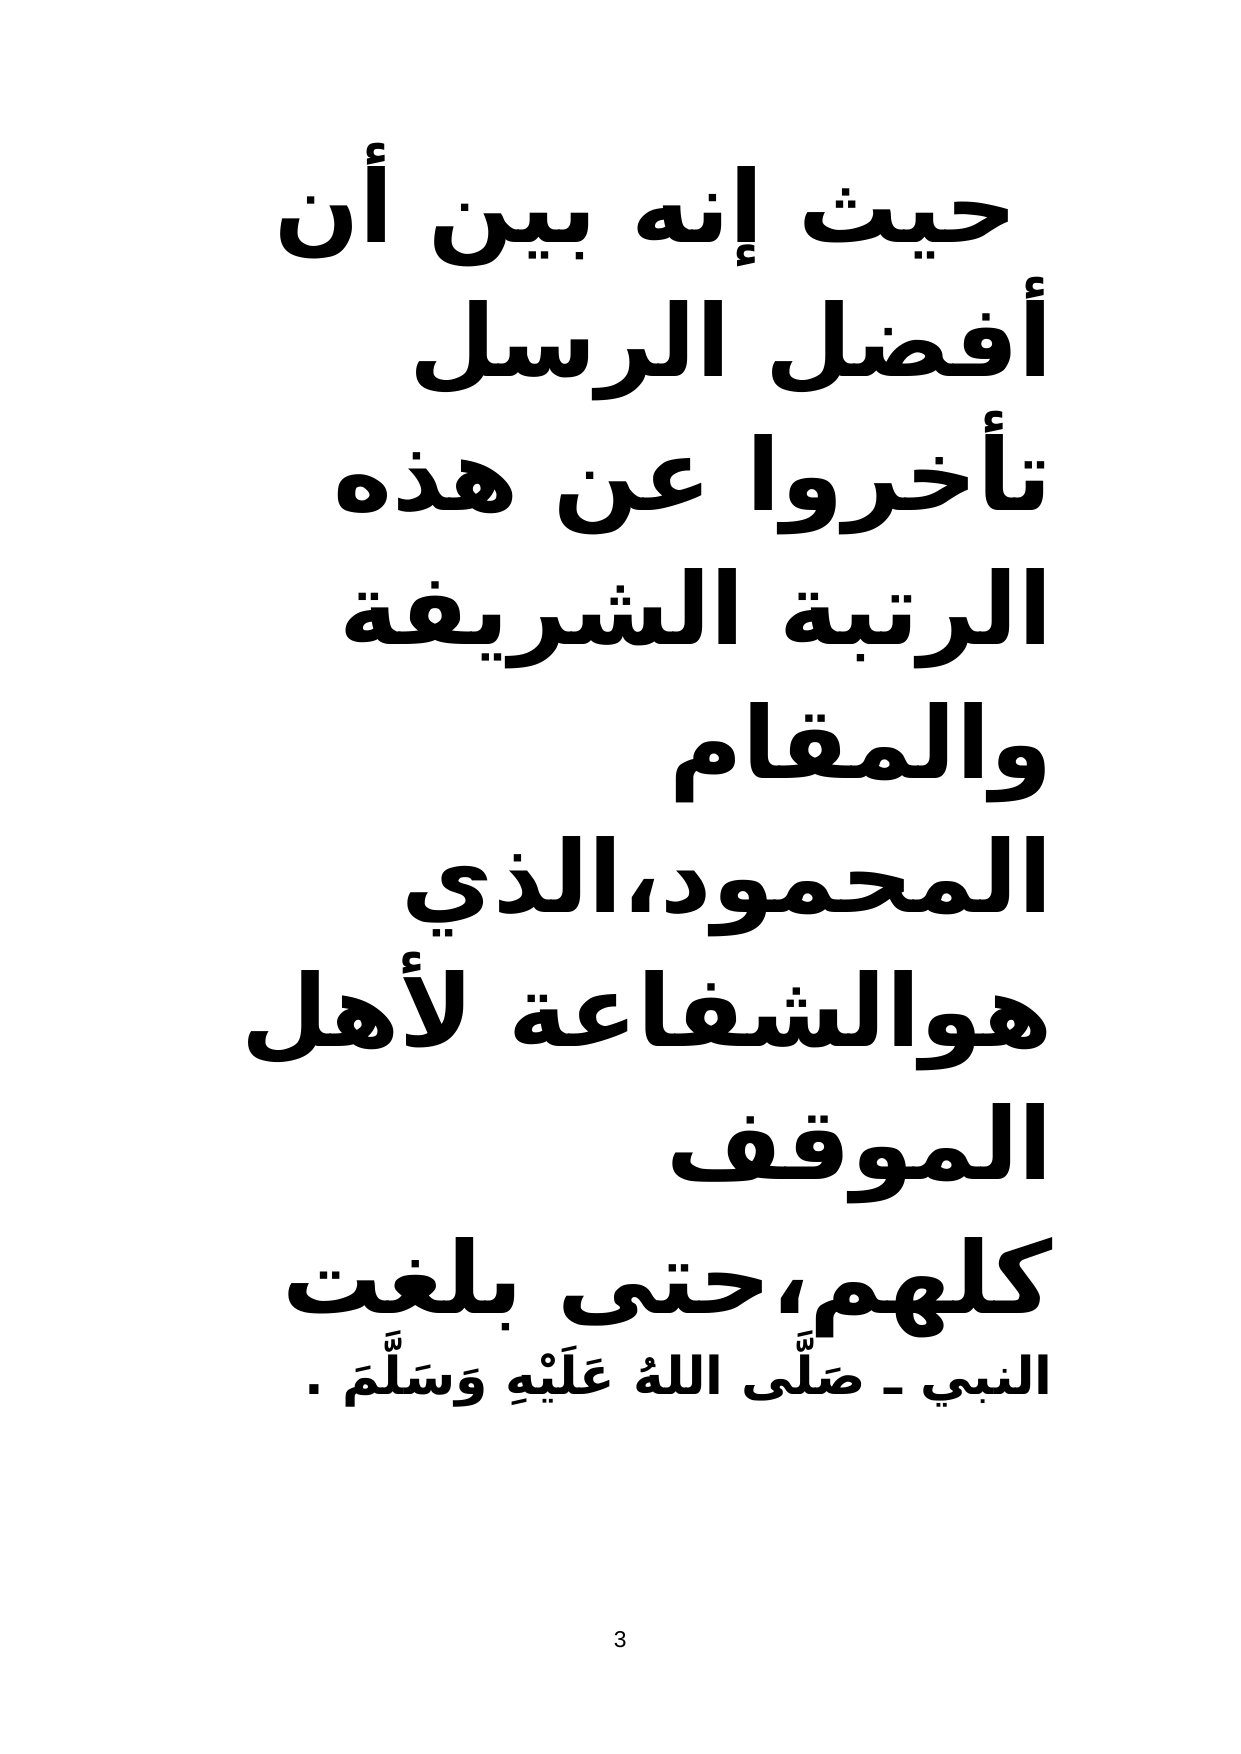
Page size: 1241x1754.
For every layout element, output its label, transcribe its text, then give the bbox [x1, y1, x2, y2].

text حيث إنه بين أن أفضل الرسل تأخروا عن هذه الرتبة الشريفة والمقام المحمود،الذي هوالشفاعة لأهل الموقف كلهم،حتى بلغت النبي ـ صَلَّى اللهُ عَلَيْهِ وَسَلَّمَ . [187, 150, 1053, 1407]
